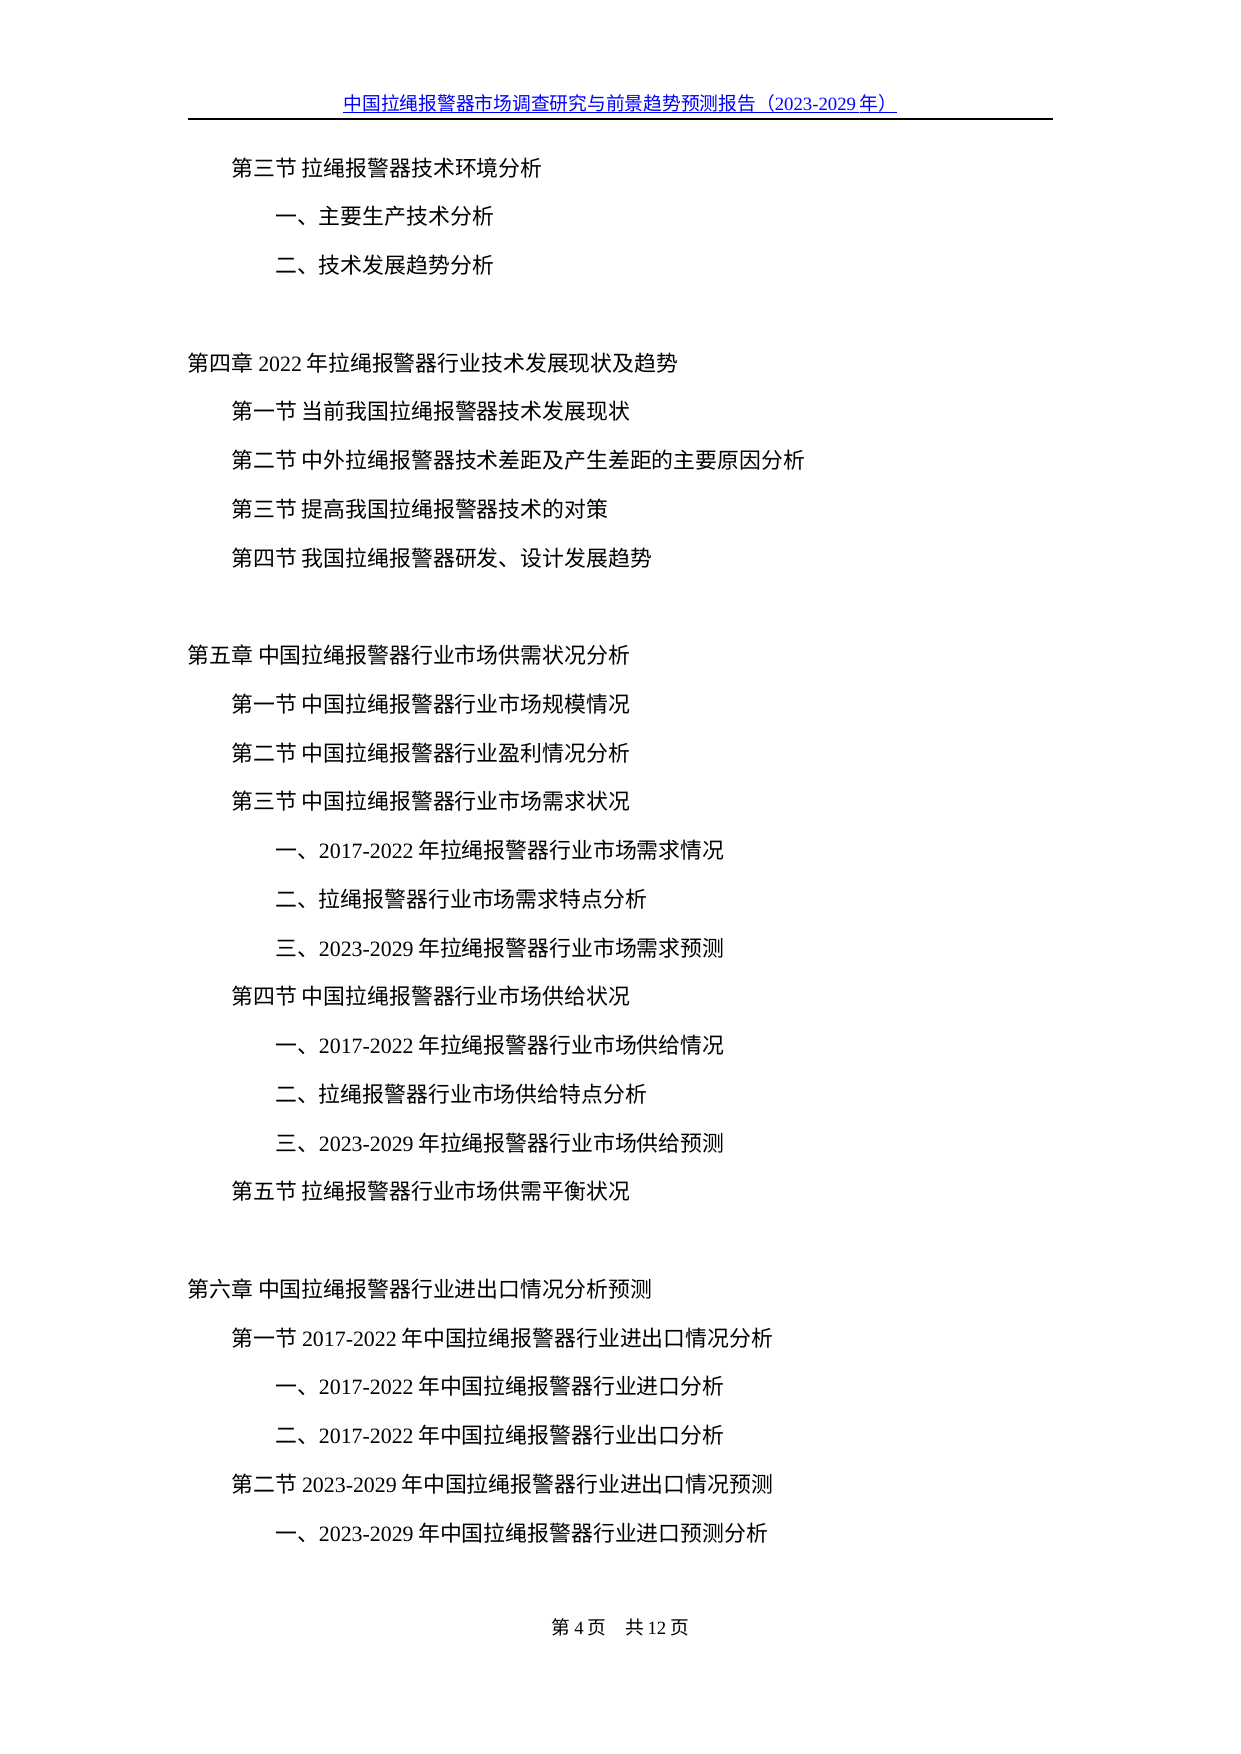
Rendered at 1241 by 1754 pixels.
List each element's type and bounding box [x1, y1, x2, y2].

text [187, 150, 1053, 1548]
